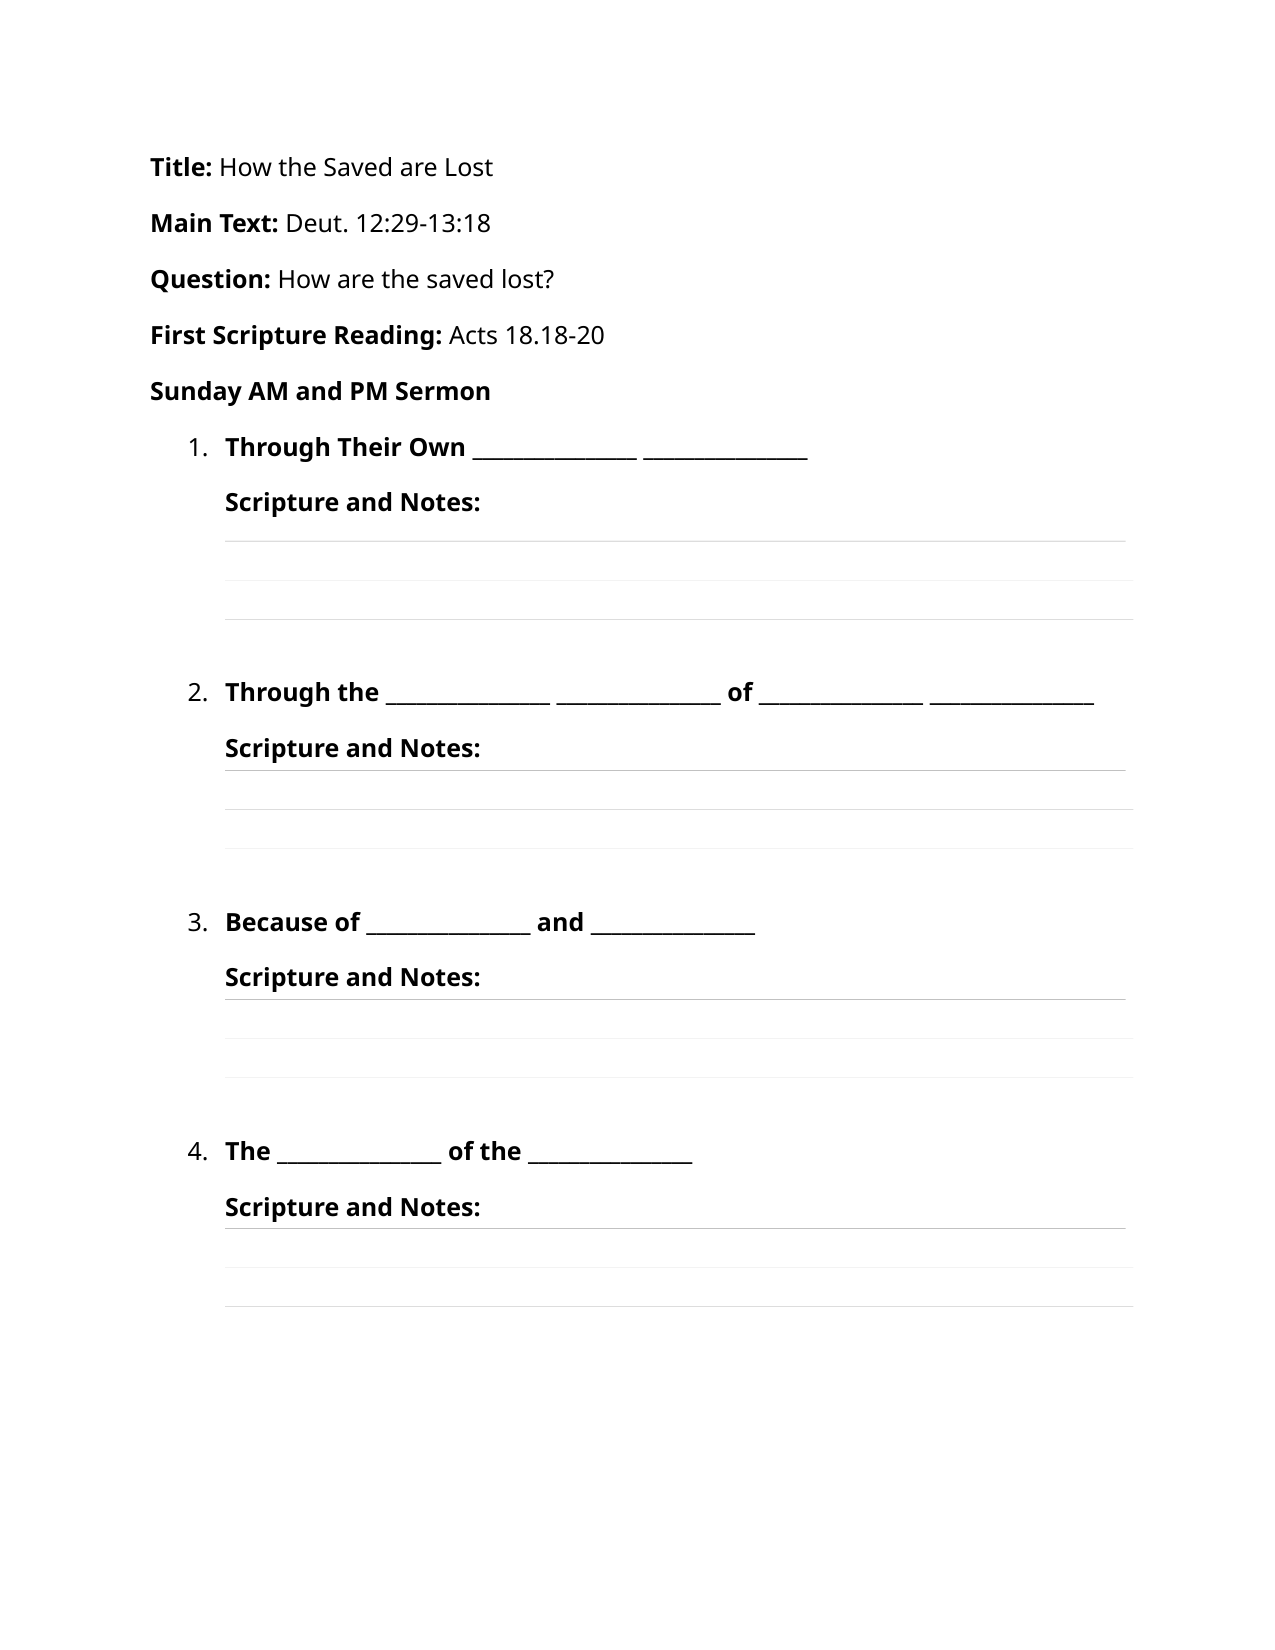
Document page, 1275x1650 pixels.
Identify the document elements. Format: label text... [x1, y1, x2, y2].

list The ________________ of the ________________ [187, 1133, 1125, 1167]
text Sunday AM and PM Sermon [150, 373, 1125, 407]
text Question: How are the saved lost? [150, 262, 1125, 296]
text Scripture and Notes: [150, 485, 1125, 519]
list Scripture and Notes: [225, 960, 1125, 994]
text Main Text: Deut. 12:29-13:18 [150, 206, 1125, 240]
list Scripture and Notes: [225, 1189, 1125, 1223]
list Because of ________________ and ________________ [187, 904, 1125, 938]
text First Scripture Reading: Acts 18.18-20 [150, 317, 1125, 352]
list Scripture and Notes: [225, 731, 1125, 765]
list Through Their Own ________________ ________________ [187, 429, 1125, 463]
list Through the ________________ ________________ of ________________ ________________ [187, 675, 1125, 709]
text Title: How the Saved are Lost [150, 150, 1125, 184]
